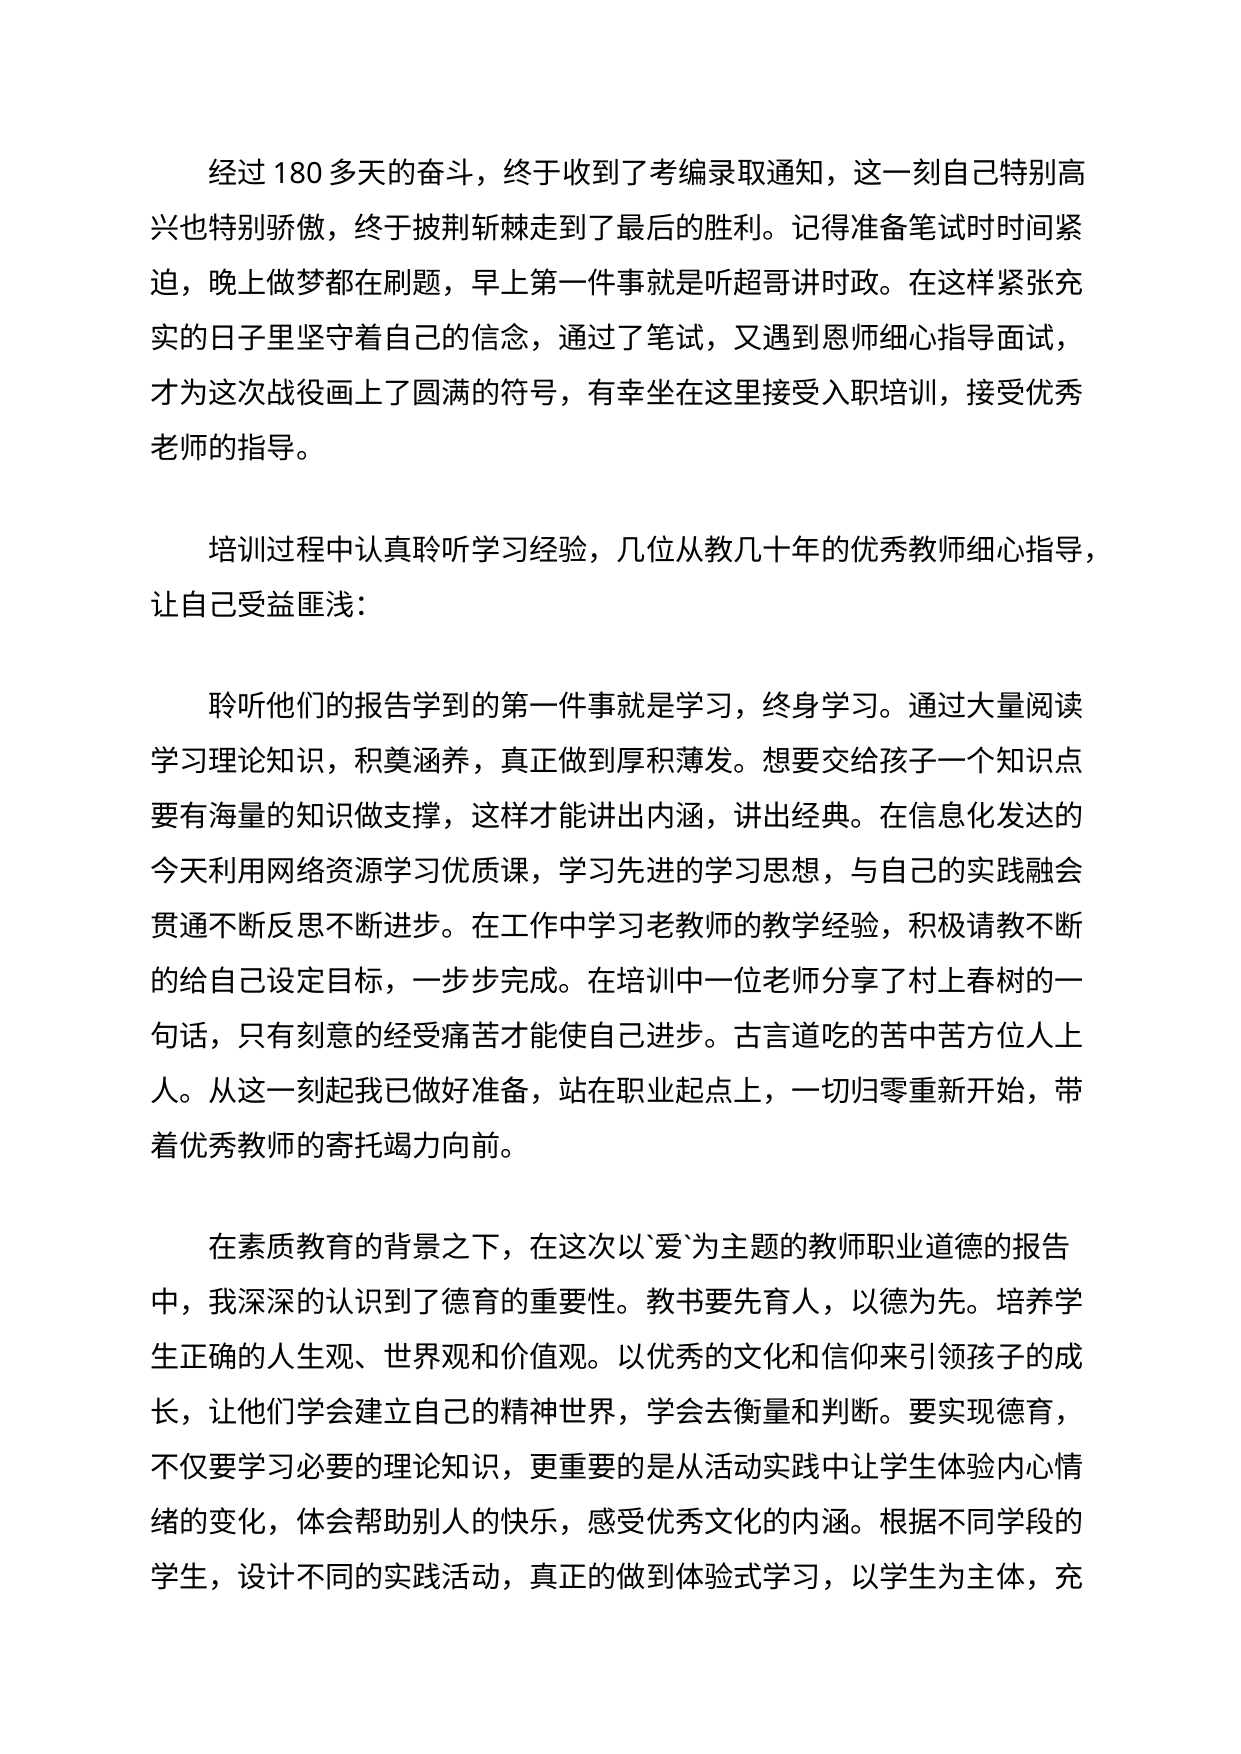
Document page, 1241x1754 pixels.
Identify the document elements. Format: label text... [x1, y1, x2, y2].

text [150, 1224, 1090, 1596]
text 培训过程中认真聆听学习经验，几位从教几十年的优秀教师细心指导，让自己受益匪浅： [150, 526, 1090, 623]
text 聆听他们的报告学到的第一件事就是学习，终身学习。通过大量阅读学习理论知识，积奠涵养，真正做到厚积薄发。想要交给孩子一个知识点要有海量的知识做支撑，这样才能讲出内涵，讲出经典。在信息化发达的今天利用网络资源学习优质课，学习先进的学习思想，与自己的实践融会贯通不断反思不断进步。在工作中学习老教师的教学经验，积极请教不断的给自己设定目标，一步步完成。在培训中一位老师分享了村上春树的一句话，只有刻意的经受痛苦才能使自己进步。古言道吃的苦中苦方位人上人。从这一刻起我已做好准备，站在职业起点上，一切归零重新开始，带着优秀教师的寄托竭力向前。 [150, 683, 1090, 1164]
text 经过180多天的奋斗，终于收到了考编录取通知，这一刻自己特别高兴也特别骄傲，终于披荆斩棘走到了最后的胜利。记得准备笔试时时间紧迫，晚上做梦都在刷题，早上第一件事就是听超哥讲时政。在这样紧张充实的日子里坚守着自己的信念，通过了笔试，又遇到恩师细心指导面试，才为这次战役画上了圆满的符号，有幸坐在这里接受入职培训，接受优秀老师的指导。 [150, 150, 1090, 467]
